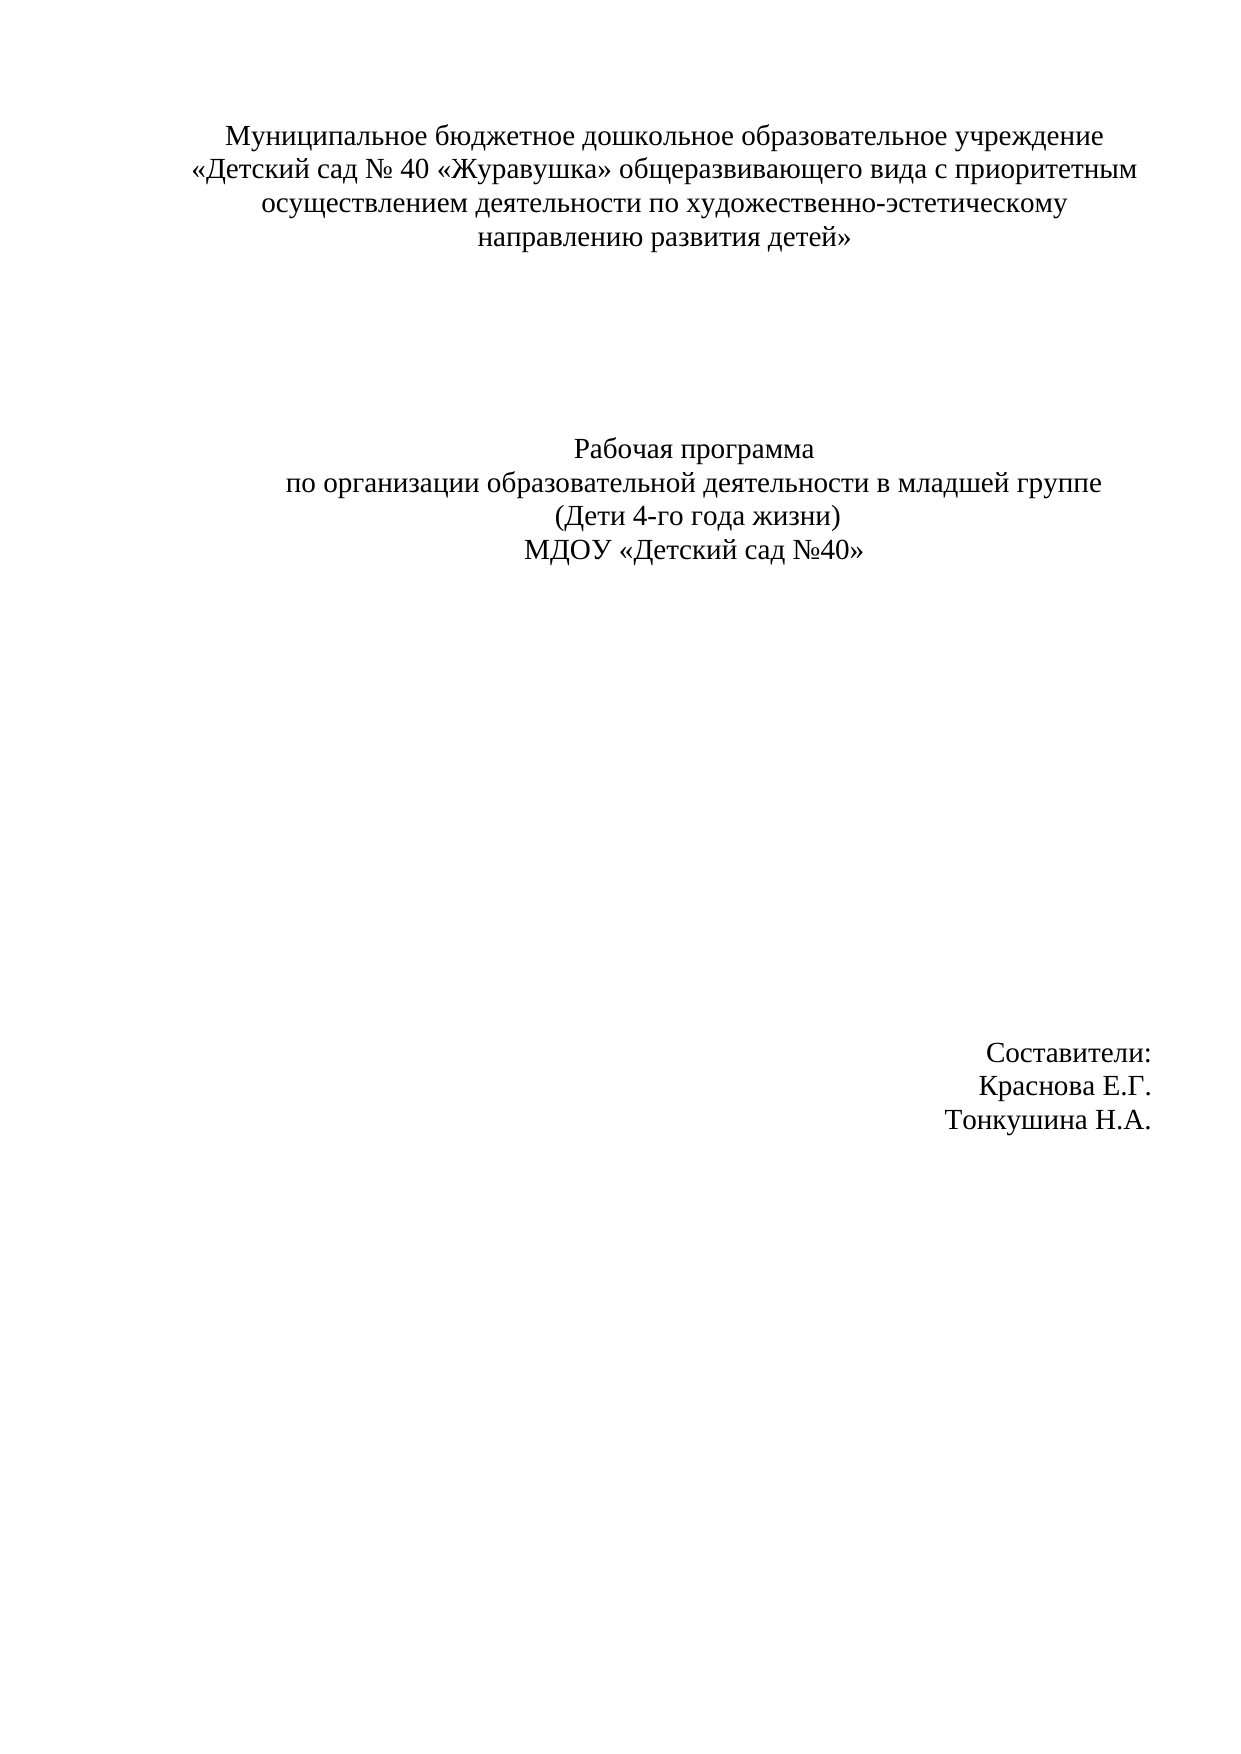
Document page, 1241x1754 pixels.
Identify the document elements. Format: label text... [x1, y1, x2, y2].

text (Дети 4-го года жизни) [236, 498, 1152, 532]
text Муниципальное бюджетное дошкольное образовательное учреждение «Детский сад № 40 «Журавушка» общеразвивающего вида с приоритетным осуществлением деятельности по художественно-эстетическому направлению развития детей» [852, 118, 1152, 252]
text МДОУ «Детский сад №40» [236, 532, 1152, 565]
text Тонкушина Н.А. [236, 1102, 1152, 1136]
text Муниципальное бюджетное дошкольное образовательное учреждение «Детский сад № 40 «Журавушка» общеразвивающего вида с приоритетным осуществлением деятельности по художественно-эстетическому направлению развития детей» [177, 118, 477, 252]
text по организации образовательной деятельности в младшей группе [236, 465, 1152, 498]
text Составители: Краснова Е.Г. [236, 1035, 1152, 1102]
text Рабочая программа [236, 431, 1152, 465]
